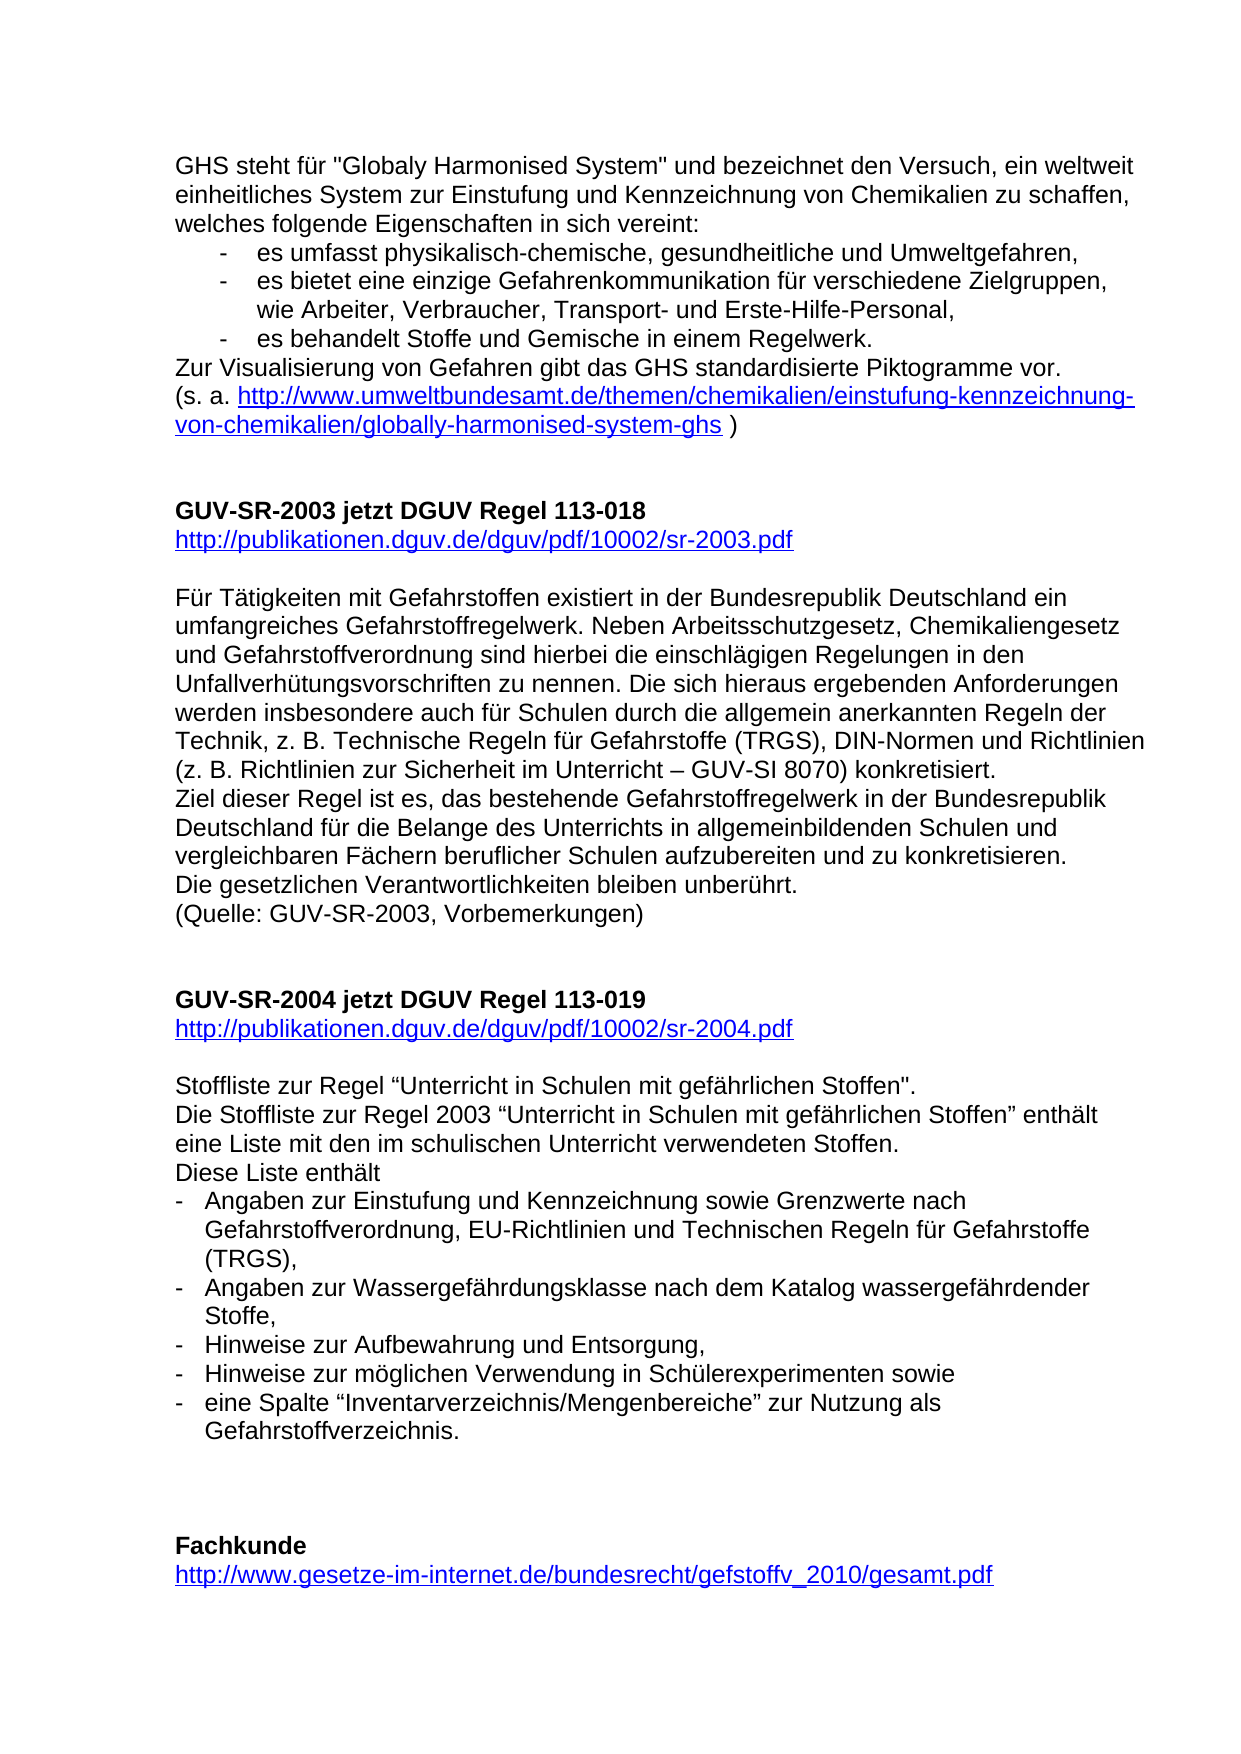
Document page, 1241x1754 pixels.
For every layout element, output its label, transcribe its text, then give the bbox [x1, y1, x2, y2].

text Ziel dieser Regel ist es, das bestehende Gefahrstoffregelwerk in der Bundesrepublik Deutschland für die Belange des Unterrichts in allgemeinbildenden Schulen und vergleichbaren Fächern beruflicher Schulen aufzubereiten und zu konkretisieren. [175, 784, 1152, 870]
text (Quelle: GUV-SR-2003, Vorbemerkungen) [175, 899, 1152, 927]
text GHS steht für "Globaly Harmonised System" und bezeichnet den Versuch, ein weltweit einheitliches System zur Einstufung und Kennzeichnung von Chemikalien zu schaffen, welches folgende Eigenschaften in sich vereint: [175, 151, 1152, 237]
text GUV-SR-2004 jetzt DGUV Regel 113-019 [175, 985, 1152, 1014]
text Die Stoffliste zur Regel 2003 “Unterricht in Schulen mit gefährlichen Stoffen” enthält eine Liste mit den im schulischen Unterricht verwendeten Stoffen. [175, 1100, 1152, 1157]
list es behandelt Stoffe und Gemische in einem Regelwerk. [219, 324, 1152, 352]
text Stoffliste zur Regel “Unterricht in Schulen mit gefährlichen Stoffen". [175, 1071, 1152, 1100]
list Hinweise zur Aufbewahrung und Entsorgung, [175, 1330, 1152, 1359]
text http://www.gesetze-im-internet.de/bundesrecht/gefstoffv_2010/gesamt.pdf [175, 1560, 1152, 1589]
text http://publikationen.dguv.de/dguv/pdf/10002/sr-2004.pdf [175, 1014, 1152, 1042]
list Hinweise zur möglichen Verwendung in Schülerexperimenten sowie [175, 1359, 1152, 1387]
list eine Spalte “Inventarverzeichnis/Mengenbereiche” zur Nutzung als Gefahrstoffverzeichnis. [175, 1387, 1152, 1445]
list es bietet eine einzige Gefahrenkommunikation für verschiedene Zielgruppen, wie Arbeiter, Verbraucher, Transport- und Erste-Hilfe-Personal, [219, 266, 1152, 324]
list es umfasst physikalisch-chemische, gesundheitliche und Umweltgefahren, [219, 237, 1152, 266]
text http://publikationen.dguv.de/dguv/pdf/10002/sr-2003.pdf [175, 525, 1152, 554]
text (s. a. http://www.umweltbundesamt.de/themen/chemikalien/einstufung-kennzeichnung-von-chemikalien/globally-harmonised-system-ghs ) [175, 381, 1152, 439]
text Zur Visualisierung von Gefahren gibt das GHS standardisierte Piktogramme vor. [175, 352, 1152, 381]
list Angaben zur Wassergefährdungsklasse nach dem Katalog wassergefährdender Stoffe, [175, 1272, 1152, 1330]
list Angaben zur Einstufung und Kennzeichnung sowie Grenzwerte nach Gefahrstoffverordnung, EU-Richtlinien und Technischen Regeln für Gefahrstoffe (TRGS), [175, 1186, 1152, 1272]
text Fachkunde [175, 1531, 1152, 1560]
text GUV-SR-2003 jetzt DGUV Regel 113-018 [175, 496, 1152, 525]
text Diese Liste enthält [175, 1157, 1152, 1186]
text Die gesetzlichen Verantwortlichkeiten bleiben unberührt. [175, 870, 1152, 899]
text Für Tätigkeiten mit Gefahrstoffen existiert in der Bundesrepublik Deutschland ein umfangreiches Gefahrstoffregelwerk. Neben Arbeitsschutzgesetz, Chemikaliengesetz und Gefahrstoffverordnung sind hierbei die einschlägigen Regelungen in den Unfallverhütungsvorschriften zu nennen. Die sich hieraus ergebenden Anforderungen werden insbesondere auch für Schulen durch die allgemein anerkannten Regeln der Technik, z. B. Technische Regeln für Gefahrstoffe (TRGS), DIN-Normen und Richtlinien (z. B. Richtlinien zur Sicherheit im Unterricht – GUV-SI 8070) konkretisiert. [175, 582, 1152, 784]
